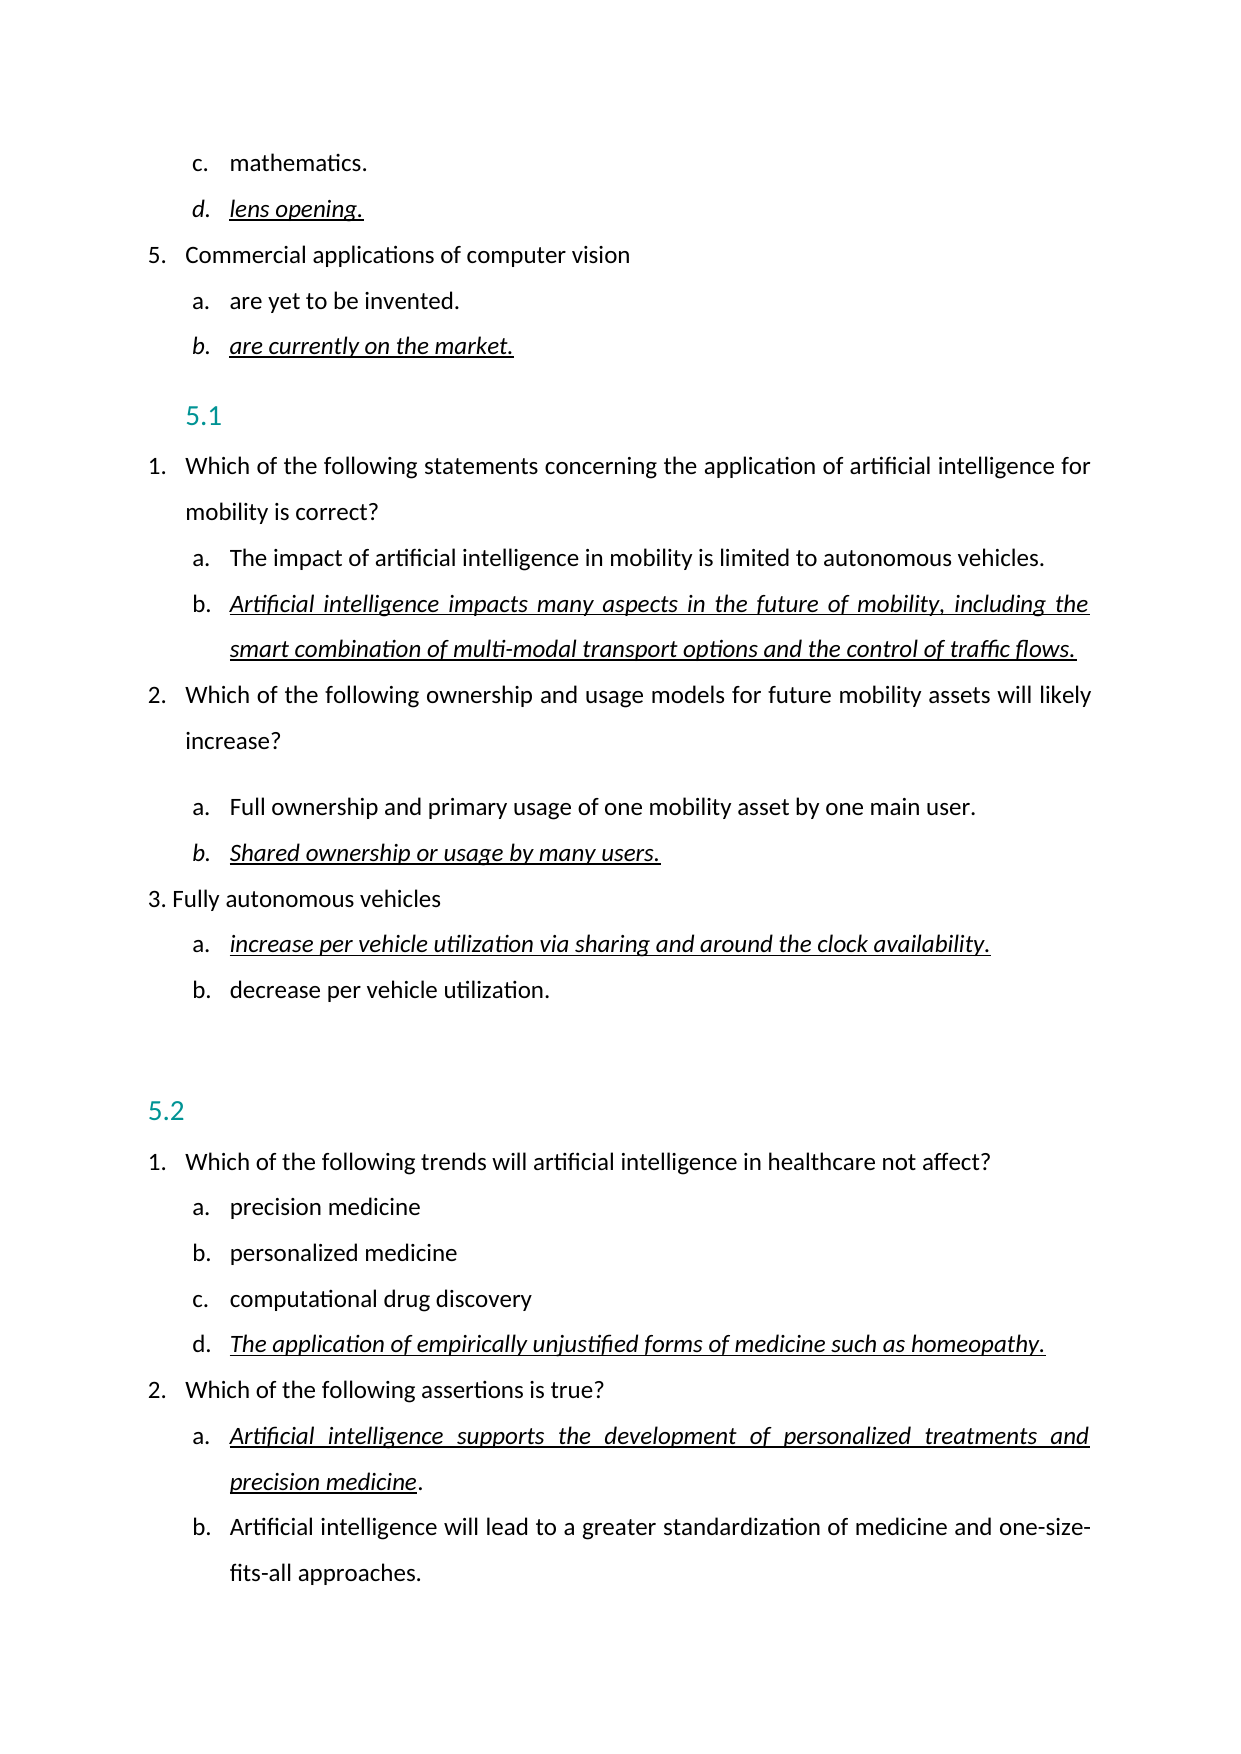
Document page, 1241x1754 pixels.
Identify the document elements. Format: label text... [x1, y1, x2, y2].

list Which of the following ownership and usage models for future mobility assets will likely increase? [148, 679, 1093, 755]
list Artificial intelligence impacts many aspects in the future of mobility, including the smart combination of multi-modal transport options and the control of traffic flows. [192, 588, 1093, 664]
list Shared ownership or usage by many users. [192, 837, 1093, 868]
list Which of the following assertions is true? [148, 1374, 1093, 1405]
list are yet to be invented. [192, 285, 1093, 315]
list computational drug discovery [192, 1283, 1093, 1313]
list Which of the following statements concerning the application of artificial intelligence for mobility is correct? [148, 451, 1093, 527]
subtitle 5.1 [185, 397, 1093, 433]
list Artificial intelligence supports the development of personalized treatments and precision medicine. [192, 1420, 1093, 1496]
list The application of empirically unjustified forms of medicine such as homeopathy. [192, 1329, 1093, 1359]
list Commercial applications of computer vision [148, 239, 1093, 269]
text 3. Fully autonomous vehicles [148, 883, 1093, 913]
list Artificial intelligence will lead to a greater standardization of medicine and one-size-fits-all approaches. [192, 1512, 1093, 1588]
list personalized medicine [192, 1237, 1093, 1268]
subtitle 5.2 [148, 1092, 1093, 1128]
list lens opening. [192, 193, 1093, 224]
list mathematics. [192, 148, 1093, 178]
list precision medicine [192, 1191, 1093, 1222]
list The impact of artificial intelligence in mobility is limited to autonomous vehicles. [192, 542, 1093, 572]
list are currently on the market. [192, 331, 1093, 361]
list increase per vehicle utilization via sharing and around the clock availability. [192, 929, 1093, 959]
list Full ownership and primary usage of one mobility asset by one main user. [192, 791, 1093, 822]
list decrease per vehicle utilization. [192, 974, 1093, 1005]
list Which of the following trends will artificial intelligence in healthcare not affect? [148, 1146, 1093, 1176]
